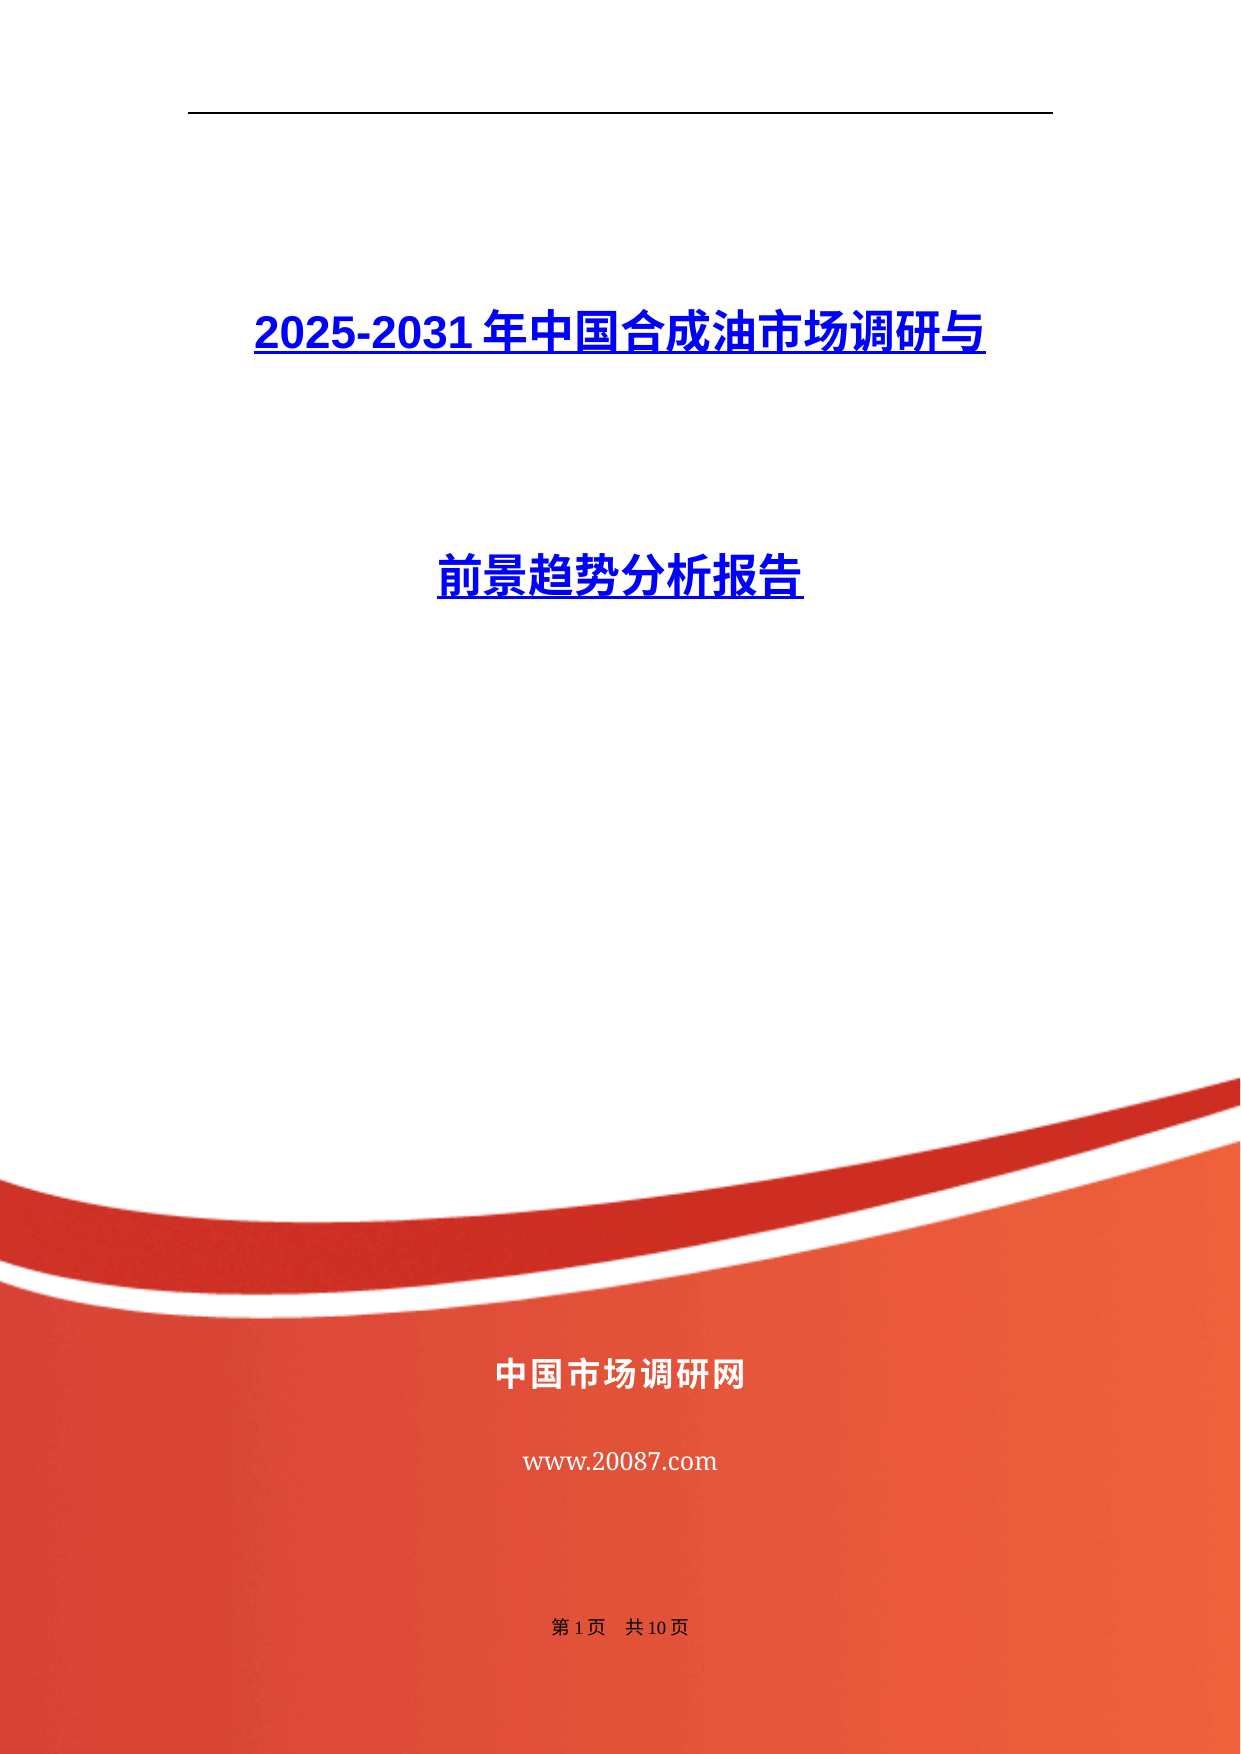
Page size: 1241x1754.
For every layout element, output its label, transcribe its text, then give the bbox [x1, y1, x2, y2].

picture [0, 1006, 1241, 1754]
subtitle 中国市场调研网 [187, 1339, 1053, 1404]
text www.20087.com [187, 1428, 1053, 1493]
table_header 2025-2031年中国合成油市场调研与前景趋势分析报告 [188, 207, 1053, 773]
